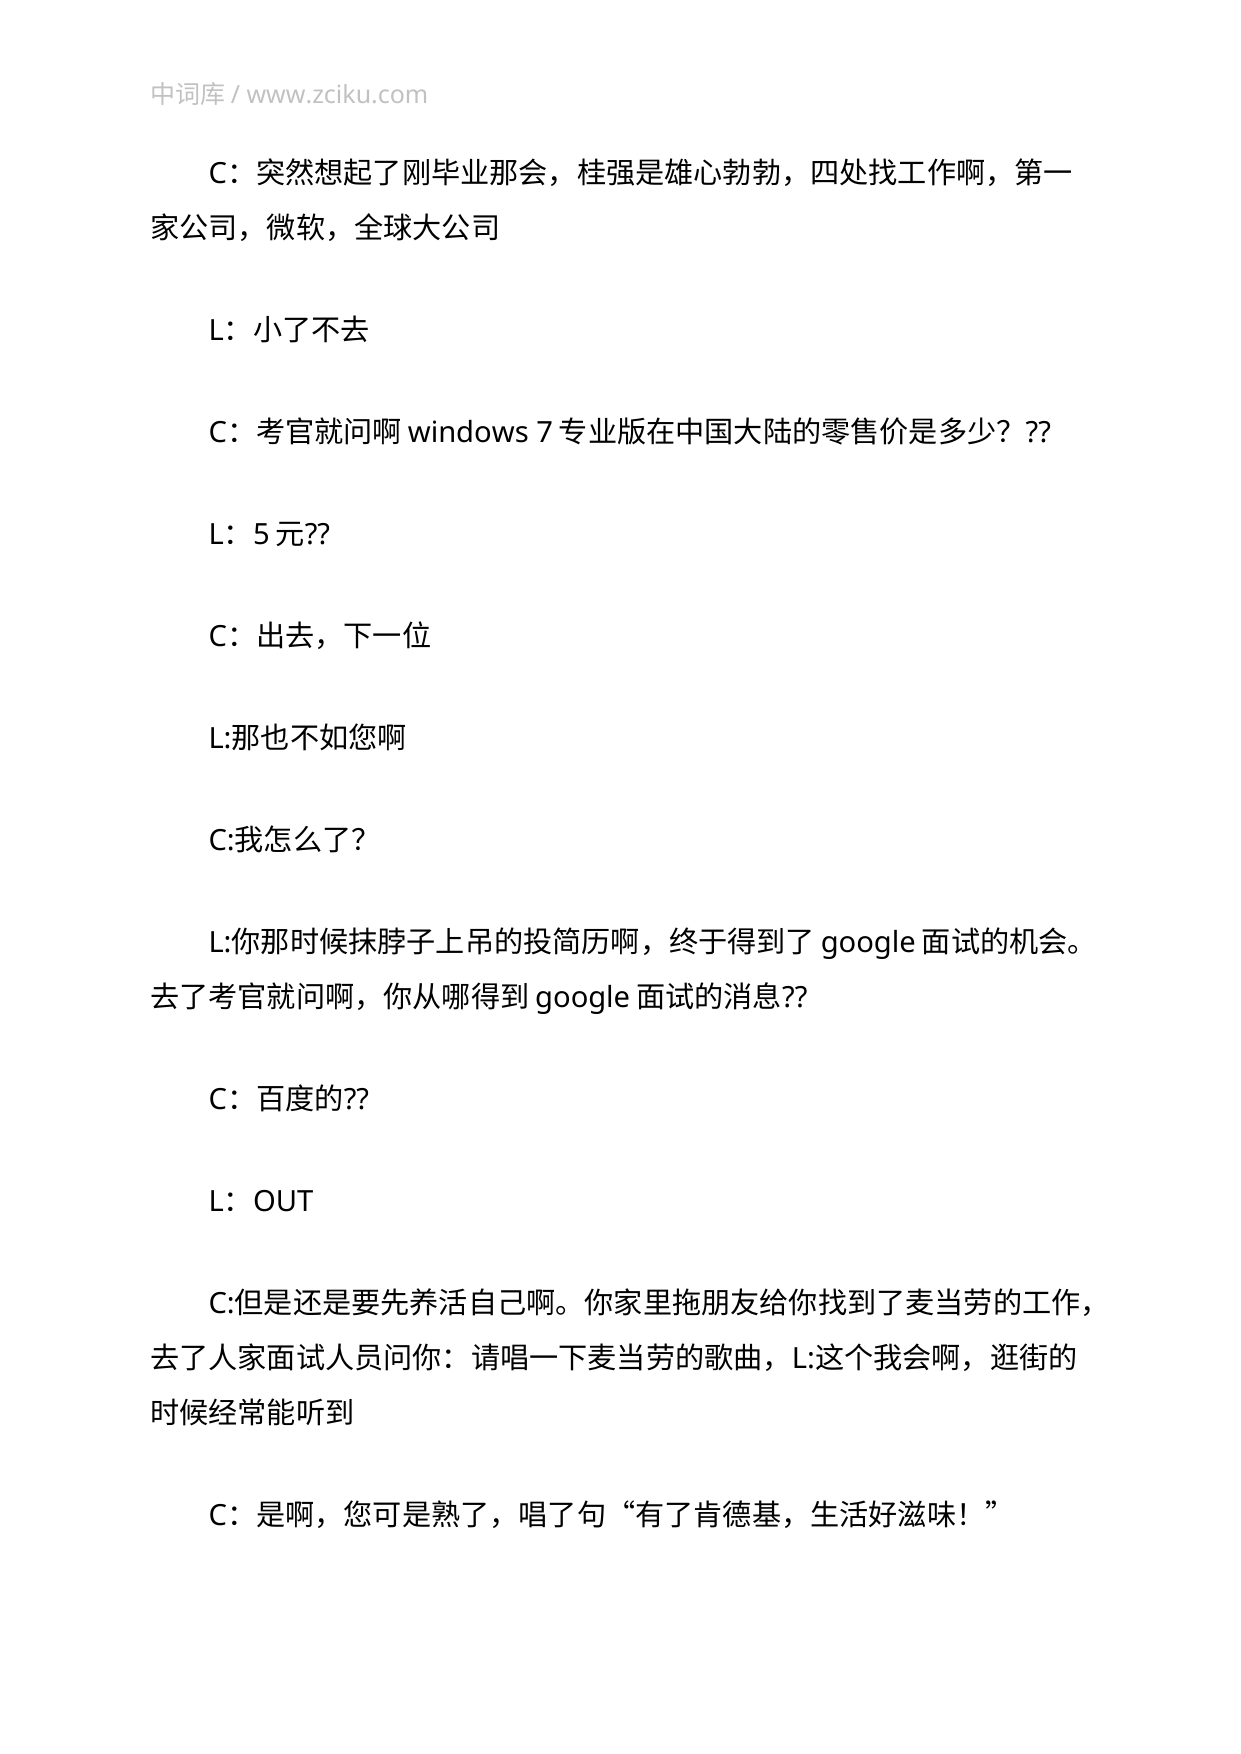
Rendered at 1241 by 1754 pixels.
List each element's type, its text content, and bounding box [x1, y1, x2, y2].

text L：5元?? [150, 511, 1090, 553]
text L：小了不去 [150, 307, 1090, 349]
text C：突然想起了刚毕业那会，桂强是雄心勃勃，四处找工作啊，第一家公司，微软，全球大公司 [150, 150, 1090, 247]
text C:但是还是要先养活自己啊。你家里拖朋友给你找到了麦当劳的工作，去了人家面试人员问你：请唱一下麦当劳的歌曲，L:这个我会啊，逛街的时候经常能听到 [150, 1279, 1090, 1432]
text C：出去，下一位 [150, 613, 1090, 655]
text L：OUT [150, 1178, 1090, 1220]
text C：是啊，您可是熟了，唱了句“有了肯德基，生活好滋味！” [150, 1491, 1090, 1534]
text L:你那时候抹脖子上吊的投简历啊，终于得到了google面试的机会。去了考官就问啊，你从哪得到google面试的消息?? [150, 919, 1090, 1016]
text C：考官就问啊windows 7专业版在中国大陆的零售价是多少？?? [150, 409, 1090, 451]
text C：百度的?? [150, 1076, 1090, 1118]
text C:我怎么了？ [150, 817, 1090, 859]
text L:那也不如您啊 [150, 715, 1090, 757]
